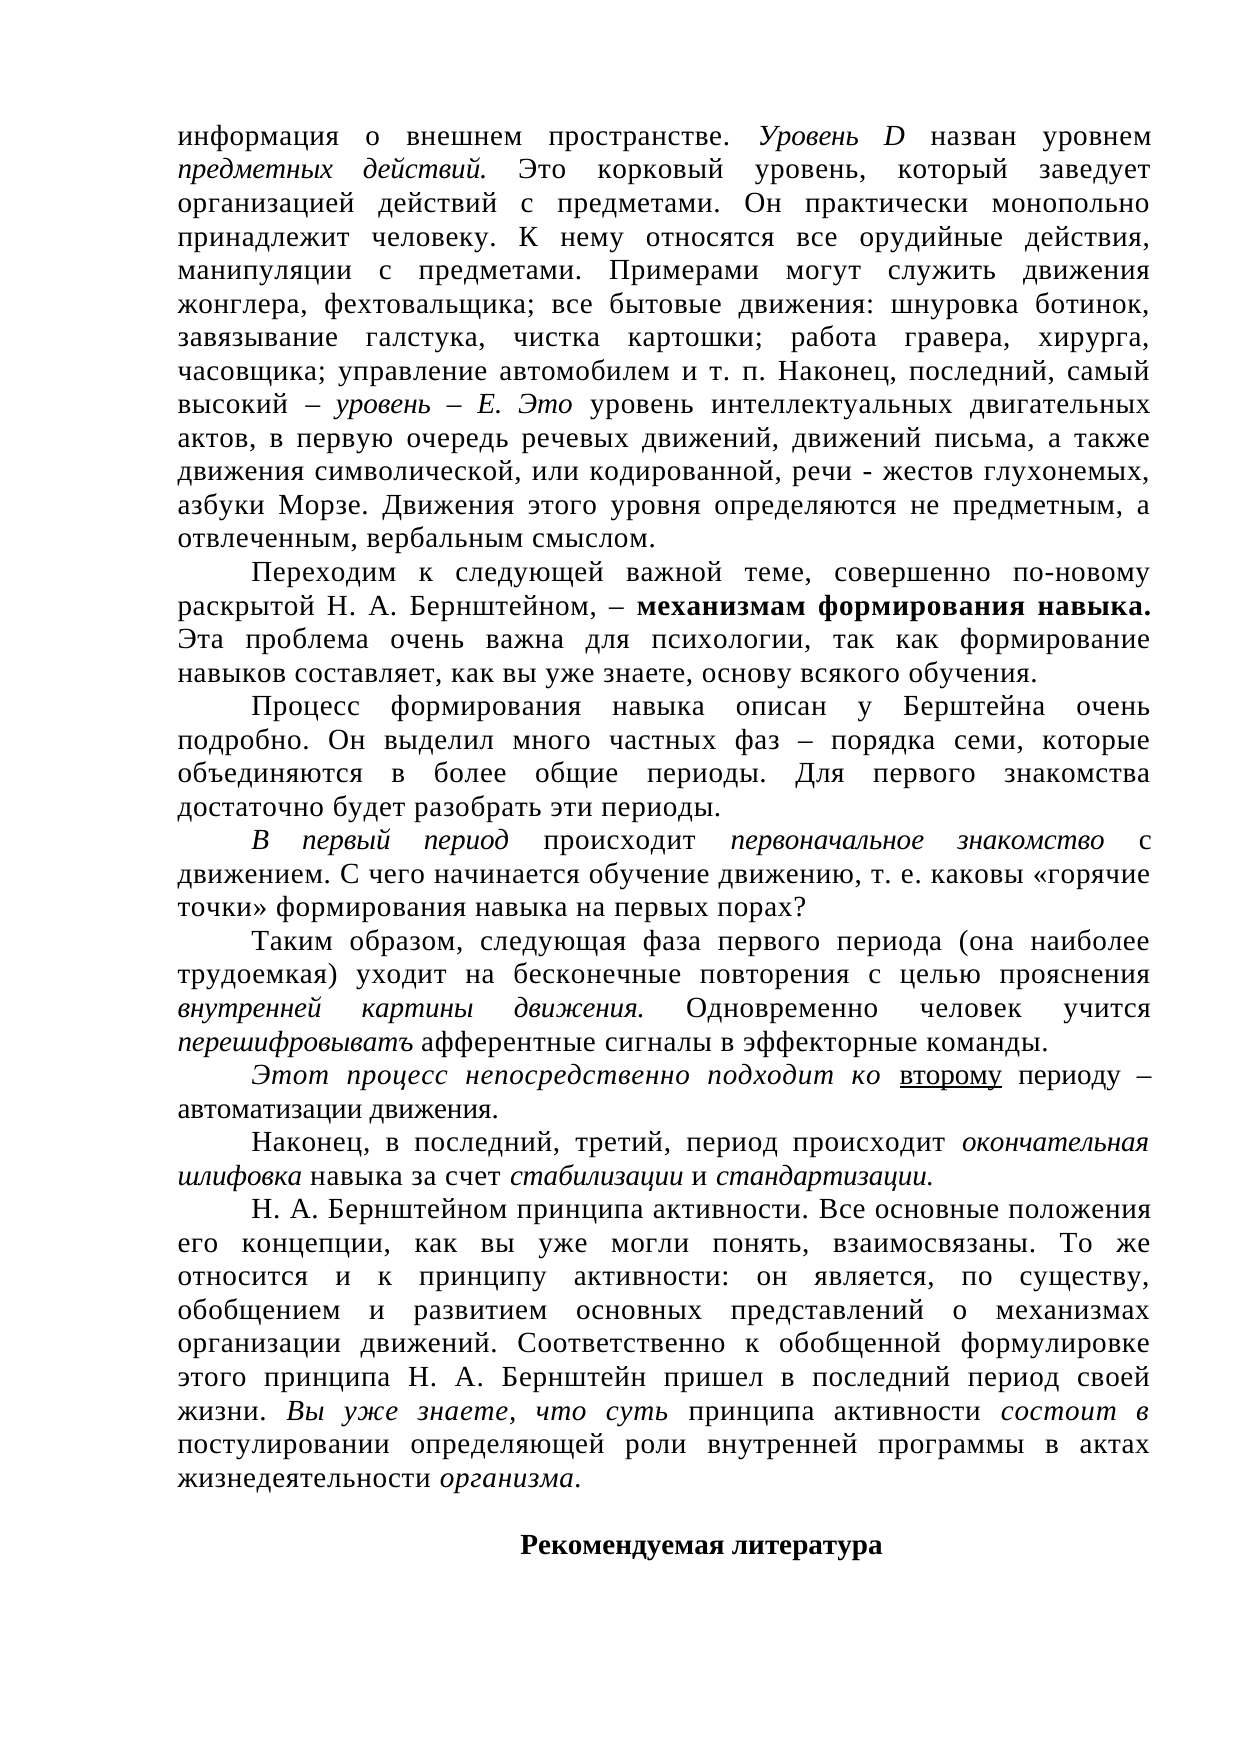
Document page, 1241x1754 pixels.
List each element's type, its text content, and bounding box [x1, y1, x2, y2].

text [177, 118, 1152, 554]
text Наконец, в последний, третий, период происходит окончательная шлифовка навыка за счет стабилизации и стандартизации. [177, 1124, 1152, 1191]
text Процесс формирования навыка описан у Берштейна очень подробно. Он выделил много частных фаз – порядка семи, которые объединяются в более общие периоды. Для первого знакомства достаточно будет разобрать эти периоды. [177, 688, 1152, 822]
text Этот процесс непосредственно подходит ко второму периоду – автоматизации движения. [177, 1057, 1152, 1124]
text Таким образом, следующая фаза первого периода (она наиболее трудоемкая) уходит на бесконечные повторения с целью прояснения внутренней картины движения. Одновременно человек учится перешифровыватъ афферентные сигналы в эффекторные команды. [177, 923, 1152, 1057]
text Переходим к следующей важной теме, совершенно по-новому раскрытой Н. А. Бернштейном, – механизмам формирования навыка. Эта проблема очень важна для психологии, так как формирование навыков составляет, как вы уже знаете, основу всякого обучения. [177, 554, 1152, 688]
text В первый период происходит первоначальное знакомство с движением. С чего начинается обучение движению, т. е. каковы «горячие точки» формирования навыка на первых порах? [177, 822, 1152, 923]
text Н. А. Бернштейном принципа активности. Все основные положения его концепции, как вы уже могли понять, взаимосвязаны. То же относится и к принципу активности: он является, по существу, обобщением и развитием основных представлений о механизмах организации движений. Соответственно к обобщенной формулировке этого принципа Н. А. Бернштейн пришел в последний период своей жизни. Вы уже знаете, что суть принципа активности состоит в постулировании определяющей роли внутренней программы в актах жизнедеятельности организма. [177, 1191, 1152, 1493]
text Рекомендуемая литература [177, 1527, 1152, 1560]
